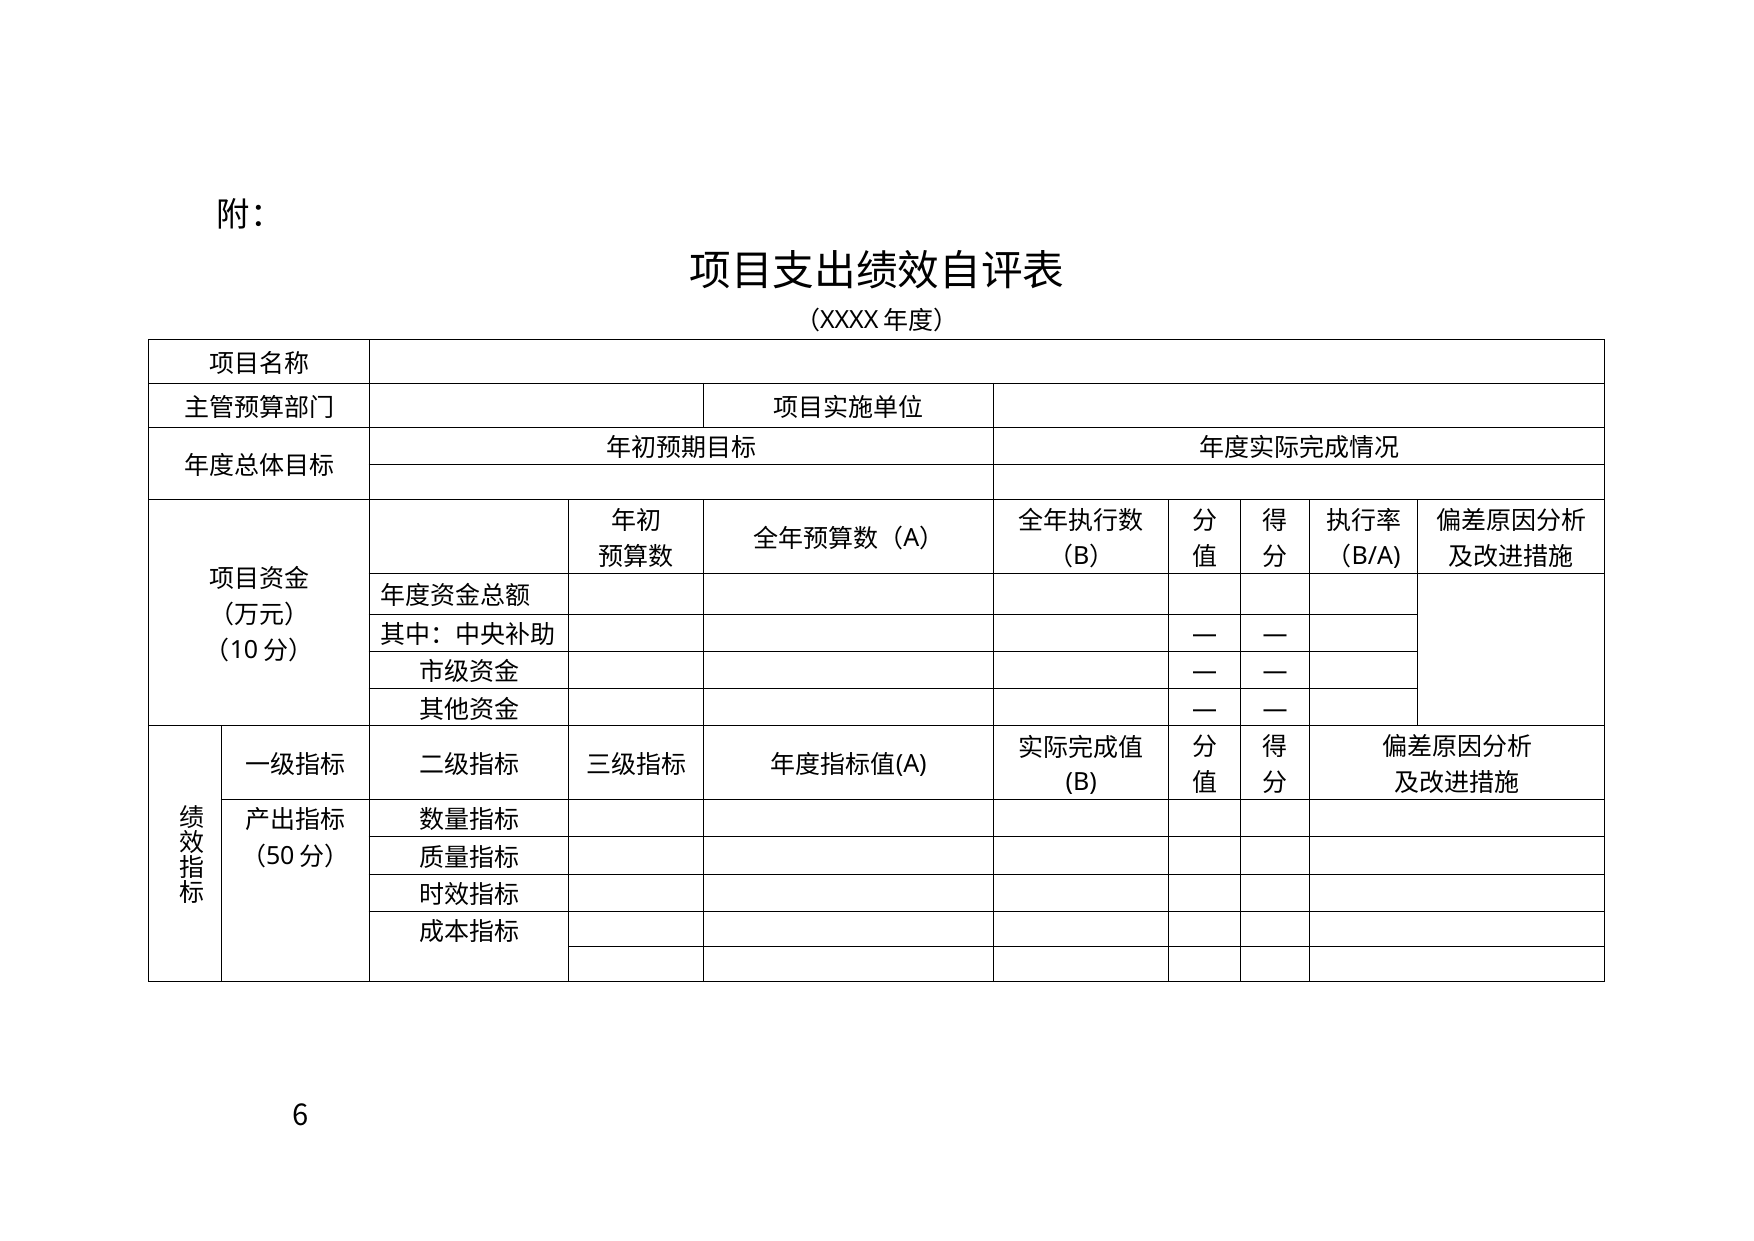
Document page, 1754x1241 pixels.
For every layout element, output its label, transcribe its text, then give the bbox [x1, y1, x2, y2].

table_cell 成本指标 [370, 912, 568, 981]
table_cell 项目资金 （万元） （10分） [149, 500, 369, 725]
table_cell [994, 574, 1168, 613]
table_cell [1310, 912, 1604, 946]
table_cell [569, 837, 703, 873]
table_cell 全年预算数（A） [704, 500, 993, 573]
table_cell [704, 947, 993, 981]
table_cell 得分 [1241, 500, 1309, 573]
table_cell [569, 912, 703, 946]
table_cell 全年执行数（B） [994, 500, 1168, 573]
table_cell 其他资金 [370, 689, 568, 725]
table_cell 偏差原因分析 及改进措施 [1310, 726, 1604, 799]
table_cell [1169, 574, 1240, 613]
table_cell [1310, 947, 1604, 981]
table_cell [569, 800, 703, 836]
table_cell [704, 912, 993, 946]
table_cell 年度实际完成情况 [994, 428, 1604, 464]
table_cell 时效指标 [370, 875, 568, 911]
table_cell — [1169, 689, 1240, 725]
table_cell — [1241, 689, 1309, 725]
table_cell [994, 615, 1168, 651]
table_cell [569, 574, 703, 613]
table_cell 一级指标 [222, 726, 369, 799]
table_cell 年初预期目标 [370, 428, 993, 464]
table_cell 绩效指标 [149, 726, 221, 981]
table_cell [1310, 652, 1417, 688]
table_cell [704, 837, 993, 873]
table_cell [1169, 912, 1240, 946]
table_cell 三级指标 [569, 726, 703, 799]
text 附： [150, 188, 1604, 236]
table_cell 项目实施单位 [704, 384, 993, 427]
table_cell 实际完成值(B) [994, 726, 1168, 799]
table_cell [1241, 912, 1309, 946]
table_cell [994, 384, 1604, 427]
table_cell 年度总体目标 [149, 428, 369, 499]
table_cell [569, 689, 703, 725]
table_cell [1418, 574, 1604, 725]
table_cell [994, 912, 1168, 946]
table_cell 数量指标 [370, 800, 568, 836]
table_cell [1310, 615, 1417, 651]
table_cell [569, 652, 703, 688]
table_cell [569, 615, 703, 651]
table_cell [704, 652, 993, 688]
table_cell 分值 [1169, 726, 1240, 799]
table_cell 偏差原因分析及改进措施 [1418, 500, 1604, 573]
table_cell [1241, 947, 1309, 981]
table_cell [994, 875, 1168, 911]
table_cell [994, 800, 1168, 836]
table_cell [704, 574, 993, 613]
table_cell 项目名称 [149, 340, 369, 383]
table_cell [1241, 800, 1309, 836]
table_cell [994, 947, 1168, 981]
table_cell [704, 800, 993, 836]
table_cell [1310, 837, 1604, 873]
table_cell 执行率（B/A) [1310, 500, 1417, 573]
table_cell 市级资金 [370, 652, 568, 688]
table_cell [994, 465, 1604, 499]
table_cell 产出指标 （50分） [222, 800, 369, 981]
table_header 项目支出绩效自评表 [149, 236, 1605, 298]
table_cell 主管预算部门 [149, 384, 369, 427]
table_cell [1241, 574, 1309, 613]
table_cell 年度指标值(A) [704, 726, 993, 799]
table_cell [1310, 875, 1604, 911]
table_cell [370, 384, 703, 427]
table_cell 质量指标 [370, 837, 568, 873]
table_cell 二级指标 [370, 726, 568, 799]
table_cell 得分 [1241, 726, 1309, 799]
table_cell [704, 875, 993, 911]
table_cell 分值 [1169, 500, 1240, 573]
table_cell [1169, 800, 1240, 836]
table_cell [1310, 574, 1417, 613]
table_cell 年度资金总额 [370, 574, 568, 613]
table_cell [994, 837, 1168, 873]
table_cell — [1169, 652, 1240, 688]
table_cell — [1241, 615, 1309, 651]
table_cell [1310, 800, 1604, 836]
table_cell （XXXX年度） [149, 299, 1605, 339]
table_cell 其中：中央补助 [370, 615, 568, 651]
table_cell 年初 预算数 [569, 500, 703, 573]
table_cell [370, 465, 993, 499]
table_cell [1310, 689, 1417, 725]
table_cell [1169, 947, 1240, 981]
table_cell — [1241, 652, 1309, 688]
table_cell [1241, 837, 1309, 873]
table_cell [994, 689, 1168, 725]
table_cell [370, 340, 1604, 383]
table_cell [1241, 875, 1309, 911]
table_cell [704, 615, 993, 651]
table_cell — [1169, 615, 1240, 651]
table_cell [569, 947, 703, 981]
table_cell [370, 500, 568, 573]
table_cell [994, 652, 1168, 688]
table_cell [1169, 837, 1240, 873]
table_cell [704, 689, 993, 725]
table_cell [569, 875, 703, 911]
table_cell [1169, 875, 1240, 911]
